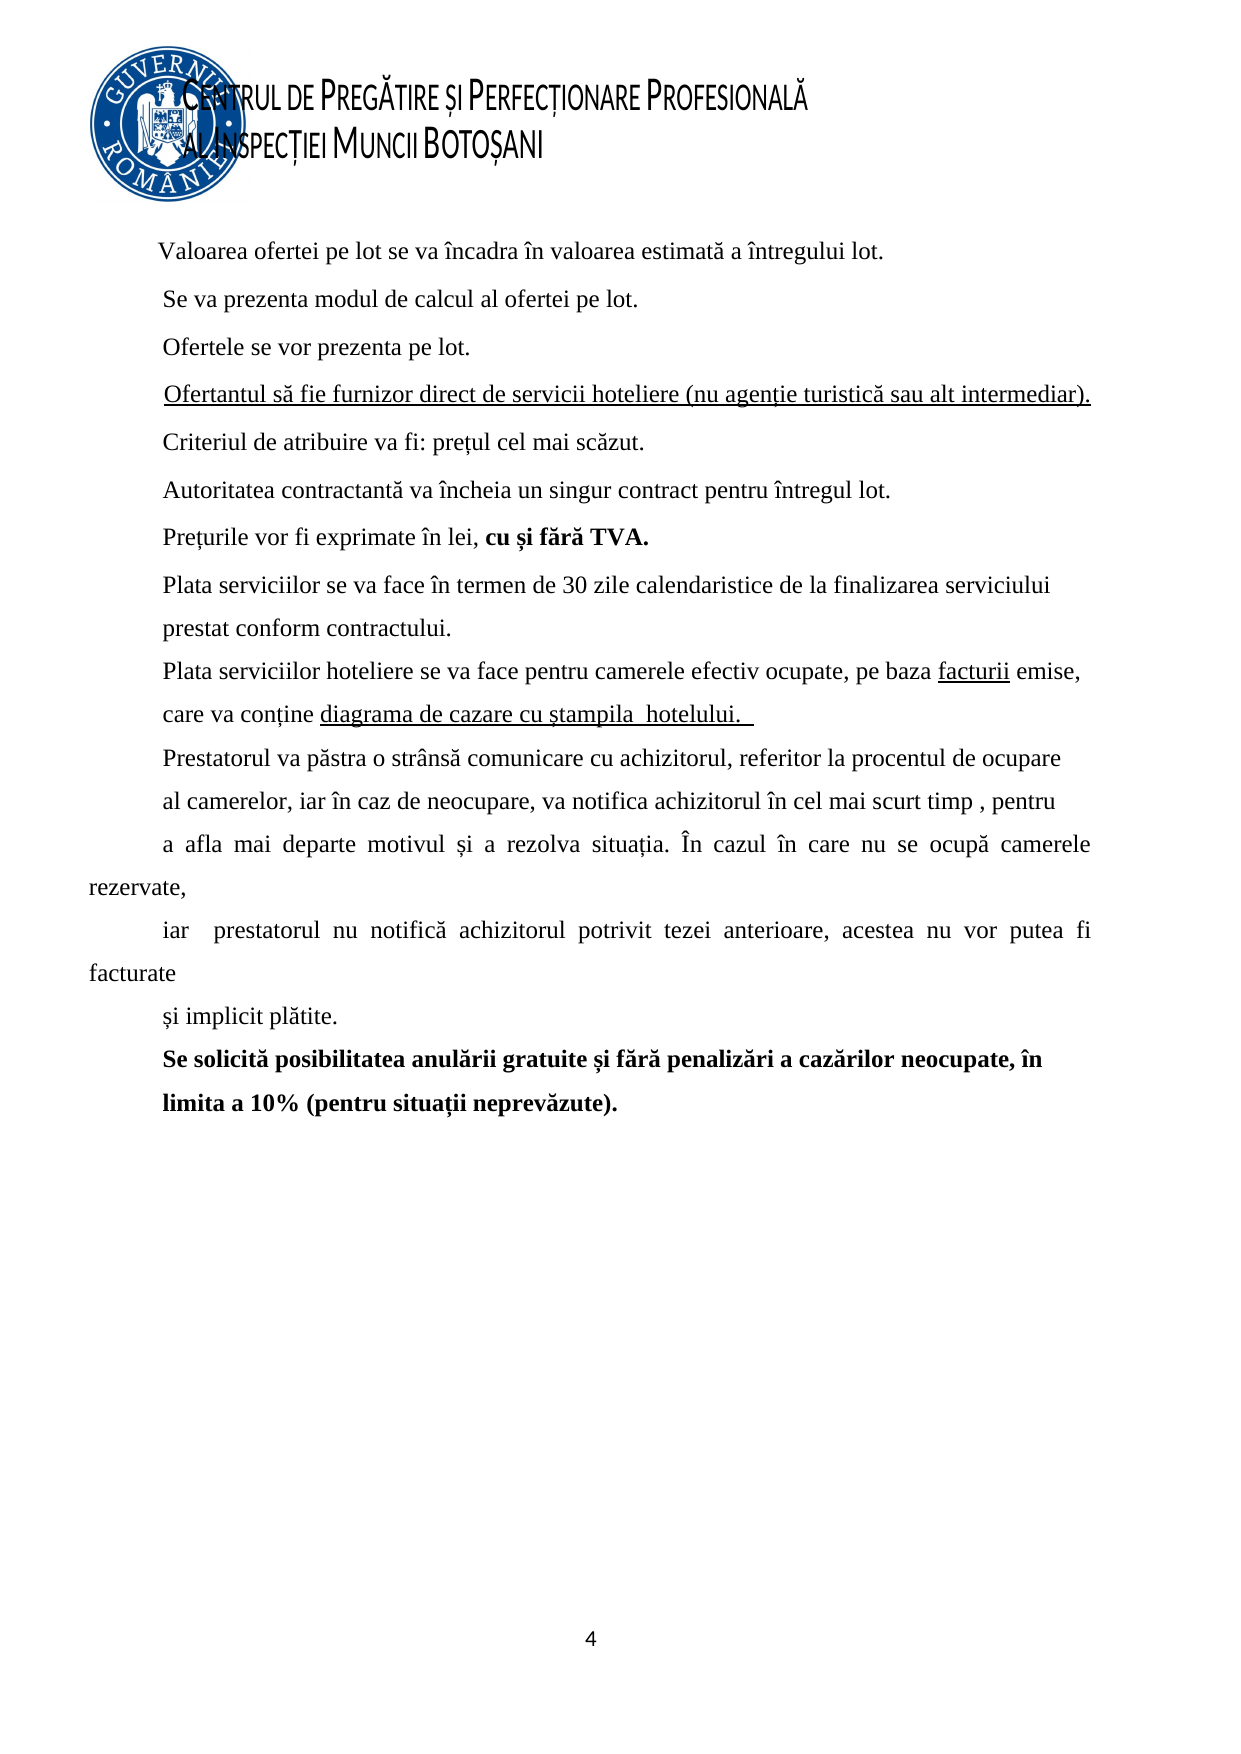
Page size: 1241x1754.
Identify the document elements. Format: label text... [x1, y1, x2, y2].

text Plata serviciilor hoteliere se va face pentru camerele efectiv ocupate, pe baza facturii emise, [89, 656, 1093, 685]
text și implicit plătite. [89, 1001, 1093, 1030]
text a afla mai departe motivul și a rezolva situația. În cazul în care nu se ocupă camerele rezervate, [89, 829, 1093, 901]
text iar prestatorul nu notifică achizitorul potrivit tezei anterioare, acestea nu vor putea fi facturate [89, 915, 1093, 987]
text limita a 10% (pentru situații neprevăzute). [89, 1088, 1093, 1116]
text care va conține diagrama de cazare cu ștampila hotelului. [89, 699, 1093, 728]
picture [244, 87, 250, 97]
text Valoarea ofertei pe lot se va încadra în valoarea estimată a întregului lot. [89, 236, 1093, 265]
text Plata serviciilor se va face în termen de 30 zile calendaristice de la finalizarea serviciului [89, 570, 1093, 599]
picture [88, 45, 252, 204]
text Se solicită posibilitatea anulării gratuite și fără penalizări a cazărilor neocupate, în [89, 1044, 1093, 1073]
text Se va prezenta modul de calcul al ofertei pe lot. [89, 284, 1093, 313]
text Criteriul de atribuire va fi: prețul cel mai scăzut. [89, 427, 1093, 456]
text Ofertantul să fie furnizor direct de servicii hoteliere (nu agenție turistică sau alt intermediar). [89, 379, 1093, 408]
text prestat conform contractului. [89, 613, 1093, 642]
text Prestatorul va păstra o strânsă comunicare cu achizitorul, referitor la procentul de ocupare [89, 743, 1093, 771]
text Prețurile vor fi exprimate în lei, cu și fără TVA. [89, 522, 1093, 551]
text Ofertele se vor prezenta pe lot. [89, 332, 1093, 360]
text al camerelor, iar în caz de neocupare, va notifica achizitorul în cel mai scurt timp , pentru [89, 786, 1093, 814]
text Autoritatea contractantă va încheia un singur contract pentru întregul lot. [89, 475, 1093, 503]
